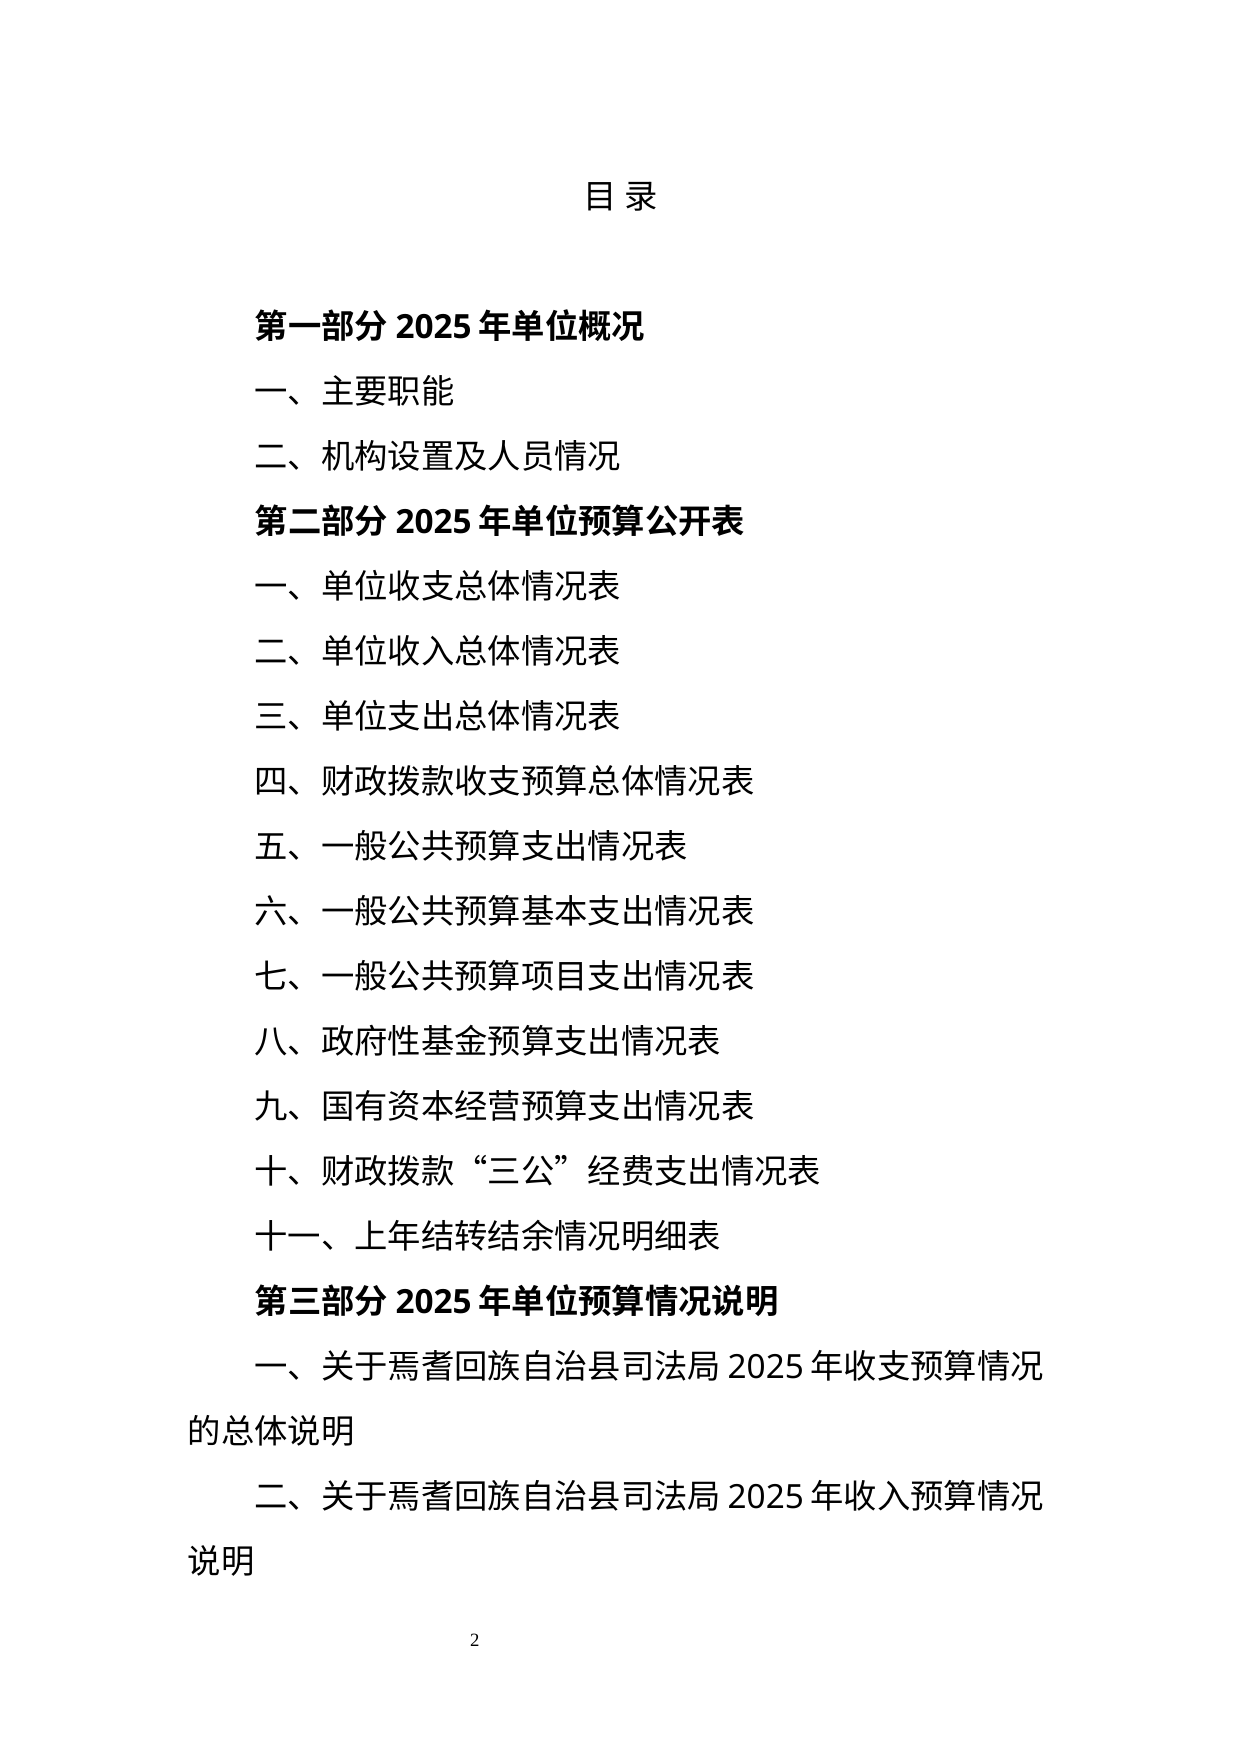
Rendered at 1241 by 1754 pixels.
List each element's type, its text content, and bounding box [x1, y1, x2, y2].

text 六、一般公共预算基本支出情况表 [187, 877, 1053, 942]
text 二、机构设置及人员情况 [187, 422, 1053, 487]
text 五、一般公共预算支出情况表 [187, 812, 1053, 877]
text 四、财政拨款收支预算总体情况表 [187, 747, 1053, 812]
text 十一、上年结转结余情况明细表 [187, 1202, 1053, 1267]
text 八、政府性基金预算支出情况表 [187, 1007, 1053, 1072]
text 目 录 [187, 162, 1053, 227]
text 二、单位收入总体情况表 [187, 617, 1053, 682]
text 一、关于焉耆回族自治县司法局2025年收支预算情况的总体说明 [187, 1332, 1053, 1462]
text 二、关于焉耆回族自治县司法局2025年收入预算情况说明 [187, 1462, 1053, 1592]
text 三、单位支出总体情况表 [187, 682, 1053, 747]
text 一、主要职能 [187, 357, 1053, 422]
text 一、单位收支总体情况表 [187, 552, 1053, 617]
text 九、国有资本经营预算支出情况表 [187, 1072, 1053, 1137]
text 第二部分 2025年单位预算公开表 [187, 487, 1053, 552]
text 第一部分 2025年单位概况 [187, 292, 1053, 357]
text 十、财政拨款“三公”经费支出情况表 [187, 1137, 1053, 1202]
text 七、一般公共预算项目支出情况表 [187, 942, 1053, 1007]
text 第三部分 2025年单位预算情况说明 [187, 1267, 1053, 1332]
